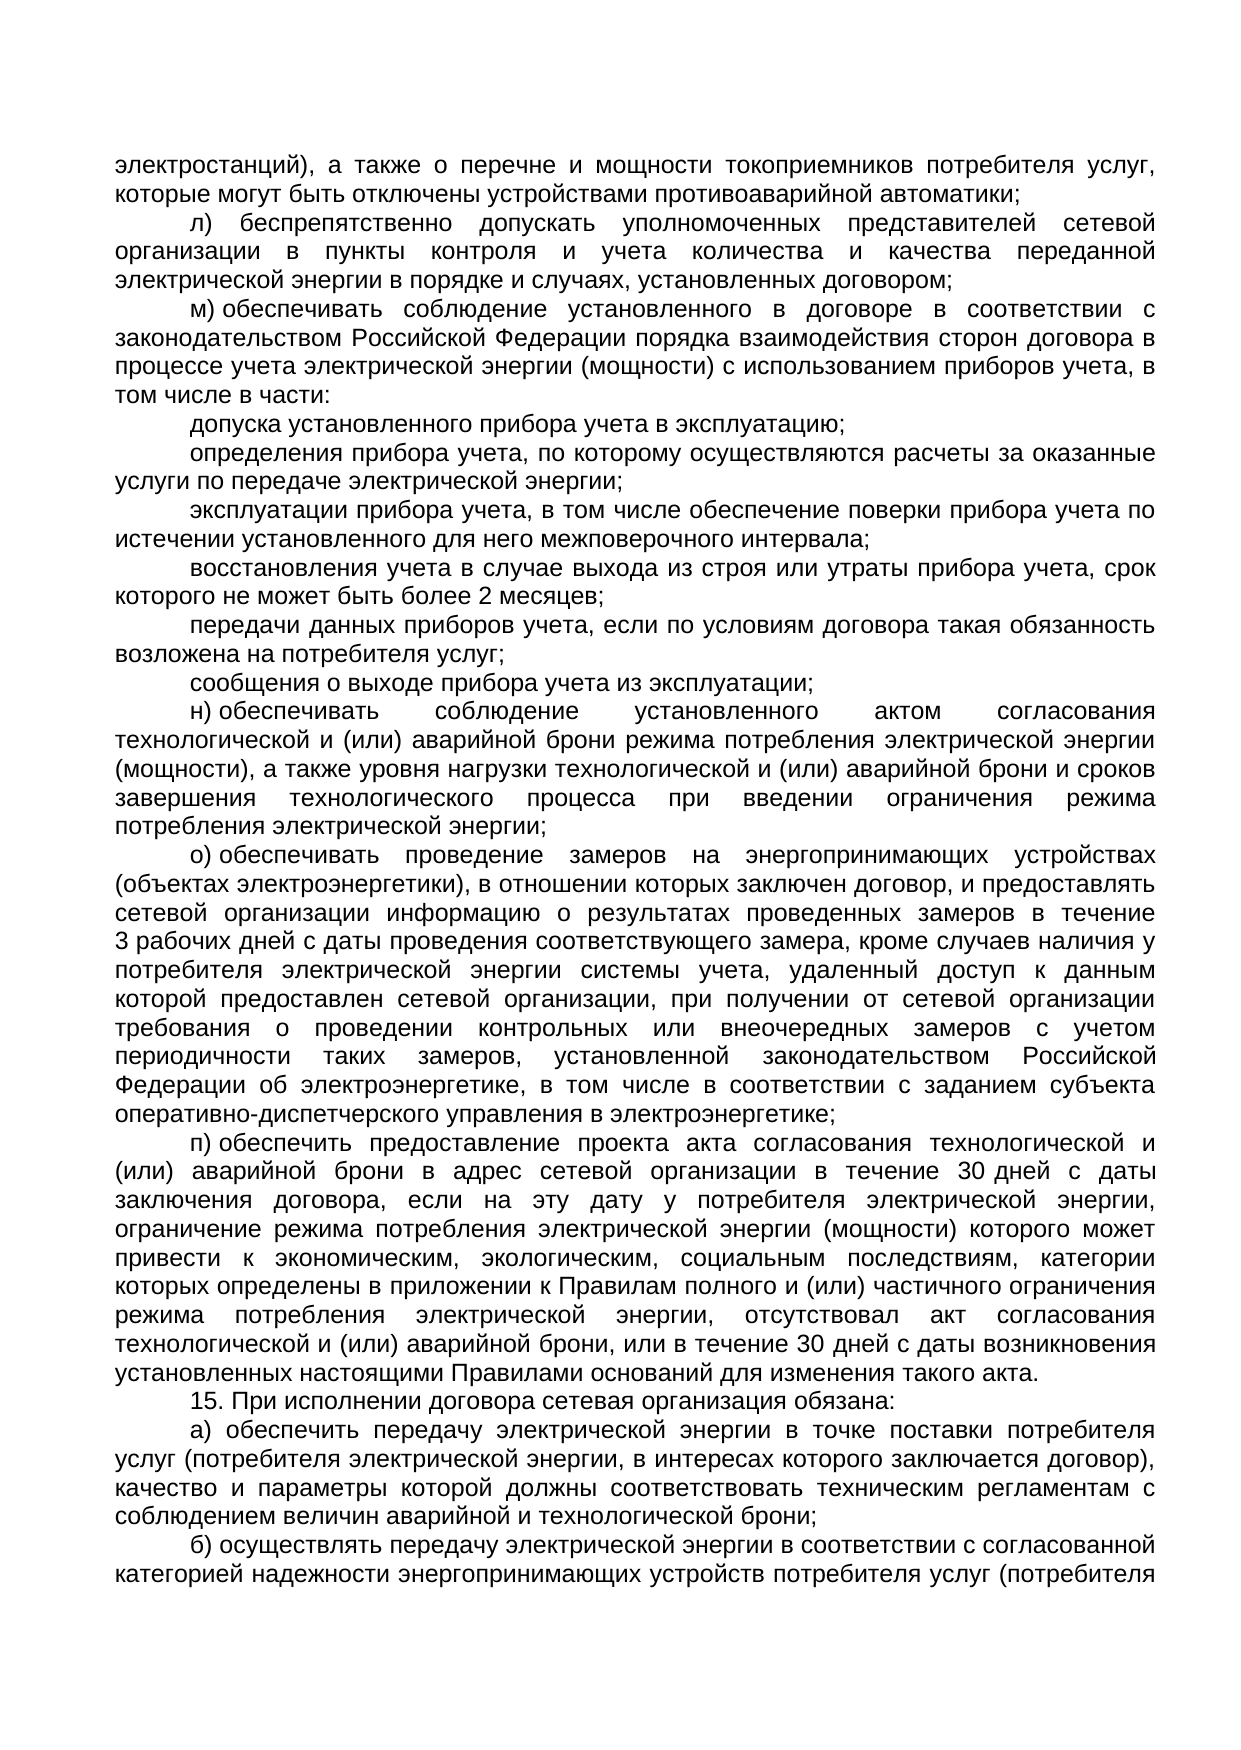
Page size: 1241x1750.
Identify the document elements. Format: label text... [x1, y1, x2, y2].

text передачи данных приборов учета, если по условиям договора такая обязанность возложена на потребителя услуг; [114, 610, 1157, 667]
text о) обеспечивать проведение замеров на энергопринимающих устройствах (объектах электроэнергетики), в отношении которых заключен договор, и предоставлять сетевой организации информацию о результатах проведенных замеров в течение 3 рабочих дней с даты проведения соответствующего замера, кроме случаев наличия у потребителя электрической энергии системы учета, удаленный доступ к данным которой предоставлен сетевой организации, при получении от сетевой организации требования о проведении контрольных или внеочередных замеров с учетом периодичности таких замеров, установленной законодательством Российской Федерации об электроэнергетике, в том числе в соответствии с заданием субъекта оперативно-диспетчерского управления в электроэнергетике; [114, 840, 1157, 1127]
text эксплуатации прибора учета, в том числе обеспечение поверки прибора учета по истечении установленного для него межповерочного интервала; [114, 495, 1157, 552]
text определения прибора учета, по которому осуществляются расчеты за оказанные услуги по передаче электрической энергии; [114, 437, 1157, 495]
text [114, 150, 1157, 207]
text а) обеспечить передачу электрической энергии в точке поставки потребителя услуг (потребителя электрической энергии, в интересах которого заключается договор), качество и параметры которой должны соответствовать техническим регламентам с соблюдением величин аварийной и технологической брони; [114, 1415, 1157, 1530]
text восстановления учета в случае выхода из строя или утраты прибора учета, срок которого не может быть более 2 месяцев; [114, 552, 1157, 610]
text сообщения о выходе прибора учета из эксплуатации; [114, 667, 1157, 696]
text п) обеспечить предоставление проекта акта согласования технологической и (или) аварийной брони в адрес сетевой организации в течение 30 дней с даты заключения договора, если на эту дату у потребителя электрической энергии, ограничение режима потребления электрической энергии (мощности) которого может привести к экономическим, экологическим, социальным последствиям, категории которых определены в приложении к Правилам полного и (или) частичного ограничения режима потребления электрической энергии, отсутствовал акт согласования технологической и (или) аварийной брони, или в течение 30 дней с даты возникновения установленных настоящими Правилами оснований для изменения такого акта. [114, 1127, 1157, 1386]
text допуска установленного прибора учета в эксплуатацию; [114, 409, 1157, 437]
text 15. При исполнении договора сетевая организация обязана: [114, 1386, 1157, 1415]
text н) обеспечивать соблюдение установленного актом согласования технологической и (или) аварийной брони режима потребления электрической энергии (мощности), а также уровня нагрузки технологической и (или) аварийной брони и сроков завершения технологического процесса при введении ограничения режима потребления электрической энергии; [114, 696, 1157, 840]
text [114, 1530, 1157, 1587]
text л) беспрепятственно допускать уполномоченных представителей сетевой организации в пункты контроля и учета количества и качества переданной электрической энергии в порядке и случаях, установленных договором; [114, 207, 1157, 294]
text м) обеспечивать соблюдение установленного в договоре в соответствии с законодательством Российской Федерации порядка взаимодействия сторон договора в процессе учета электрической энергии (мощности) с использованием приборов учета, в том числе в части: [114, 294, 1157, 409]
